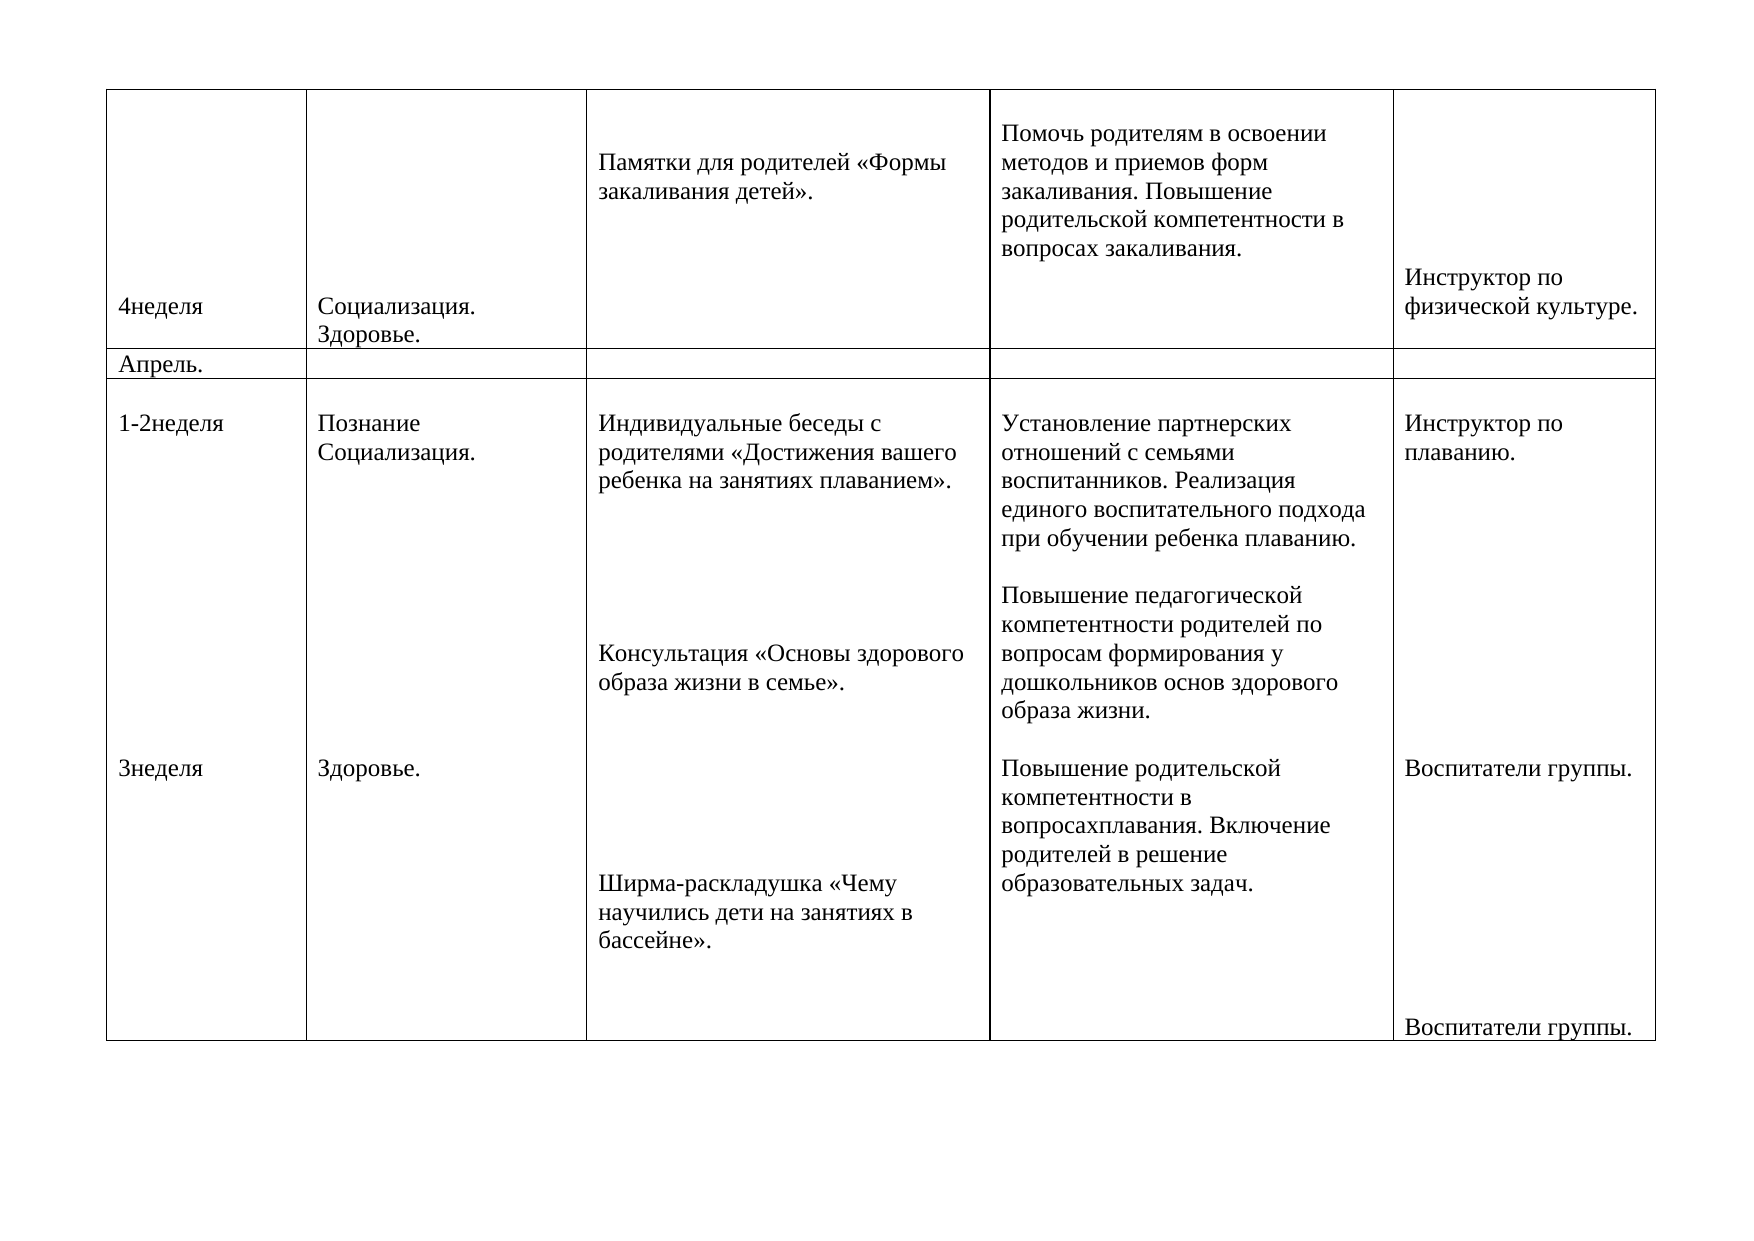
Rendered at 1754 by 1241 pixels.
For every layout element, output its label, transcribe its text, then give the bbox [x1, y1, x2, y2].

table_cell [307, 349, 586, 378]
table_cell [107, 90, 306, 348]
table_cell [1394, 90, 1655, 348]
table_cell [307, 90, 586, 348]
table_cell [107, 379, 306, 1040]
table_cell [991, 90, 1393, 348]
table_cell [587, 90, 989, 348]
table_cell [587, 349, 989, 378]
table_cell [991, 349, 1393, 378]
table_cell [991, 379, 1393, 1040]
table_cell Апрель. [107, 349, 306, 378]
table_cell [307, 379, 586, 1040]
table_cell [1394, 349, 1655, 378]
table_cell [587, 379, 989, 1040]
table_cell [1394, 379, 1655, 1040]
